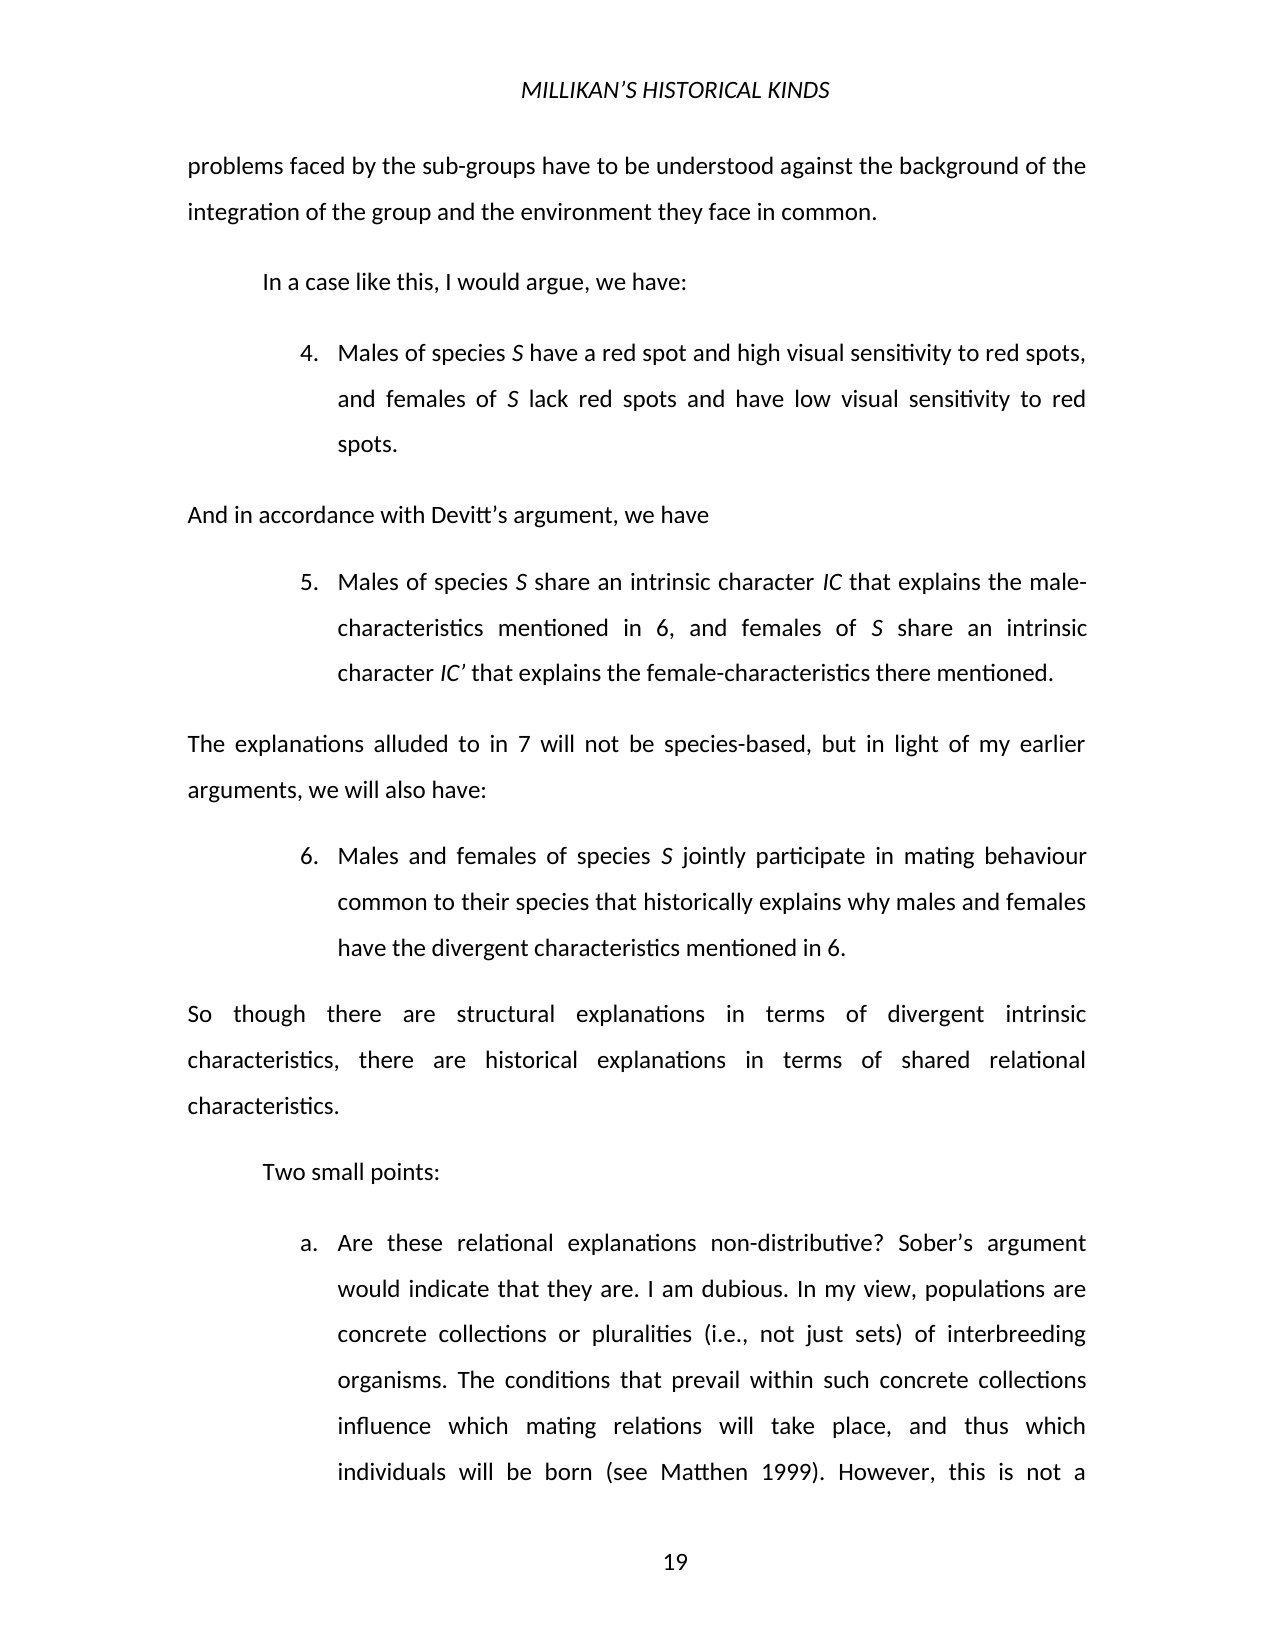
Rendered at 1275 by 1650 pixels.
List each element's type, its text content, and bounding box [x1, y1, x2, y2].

list Males and females of species S jointly participate in mating behaviour common to their species that historically explains why males and females have the divergent characteristics mentioned in 6. [300, 840, 1087, 962]
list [300, 1227, 1087, 1486]
text Two small points: [187, 1156, 1087, 1187]
list Males of species S have a red spot and high visual sensitivity to red spots, and females of S lack red spots and have low visual sensitivity to red spots. [300, 337, 1087, 459]
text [187, 150, 1087, 226]
list Males of species S share an intrinsic character IC that explains the male-characteristics mentioned in 6, and females of S share an intrinsic character IC’ that explains the female-characteristics there mentioned. [300, 566, 1087, 688]
text In a case like this, I would argue, we have: [187, 266, 1087, 297]
text So though there are structural explanations in terms of divergent intrinsic characteristics, there are historical explanations in terms of shared relational characteristics. [187, 998, 1087, 1120]
text The explanations alluded to in 7 will not be species-based, but in light of my earlier arguments, we will also have: [187, 728, 1087, 804]
text And in accordance with Devitt’s argument, we have [187, 499, 1087, 530]
